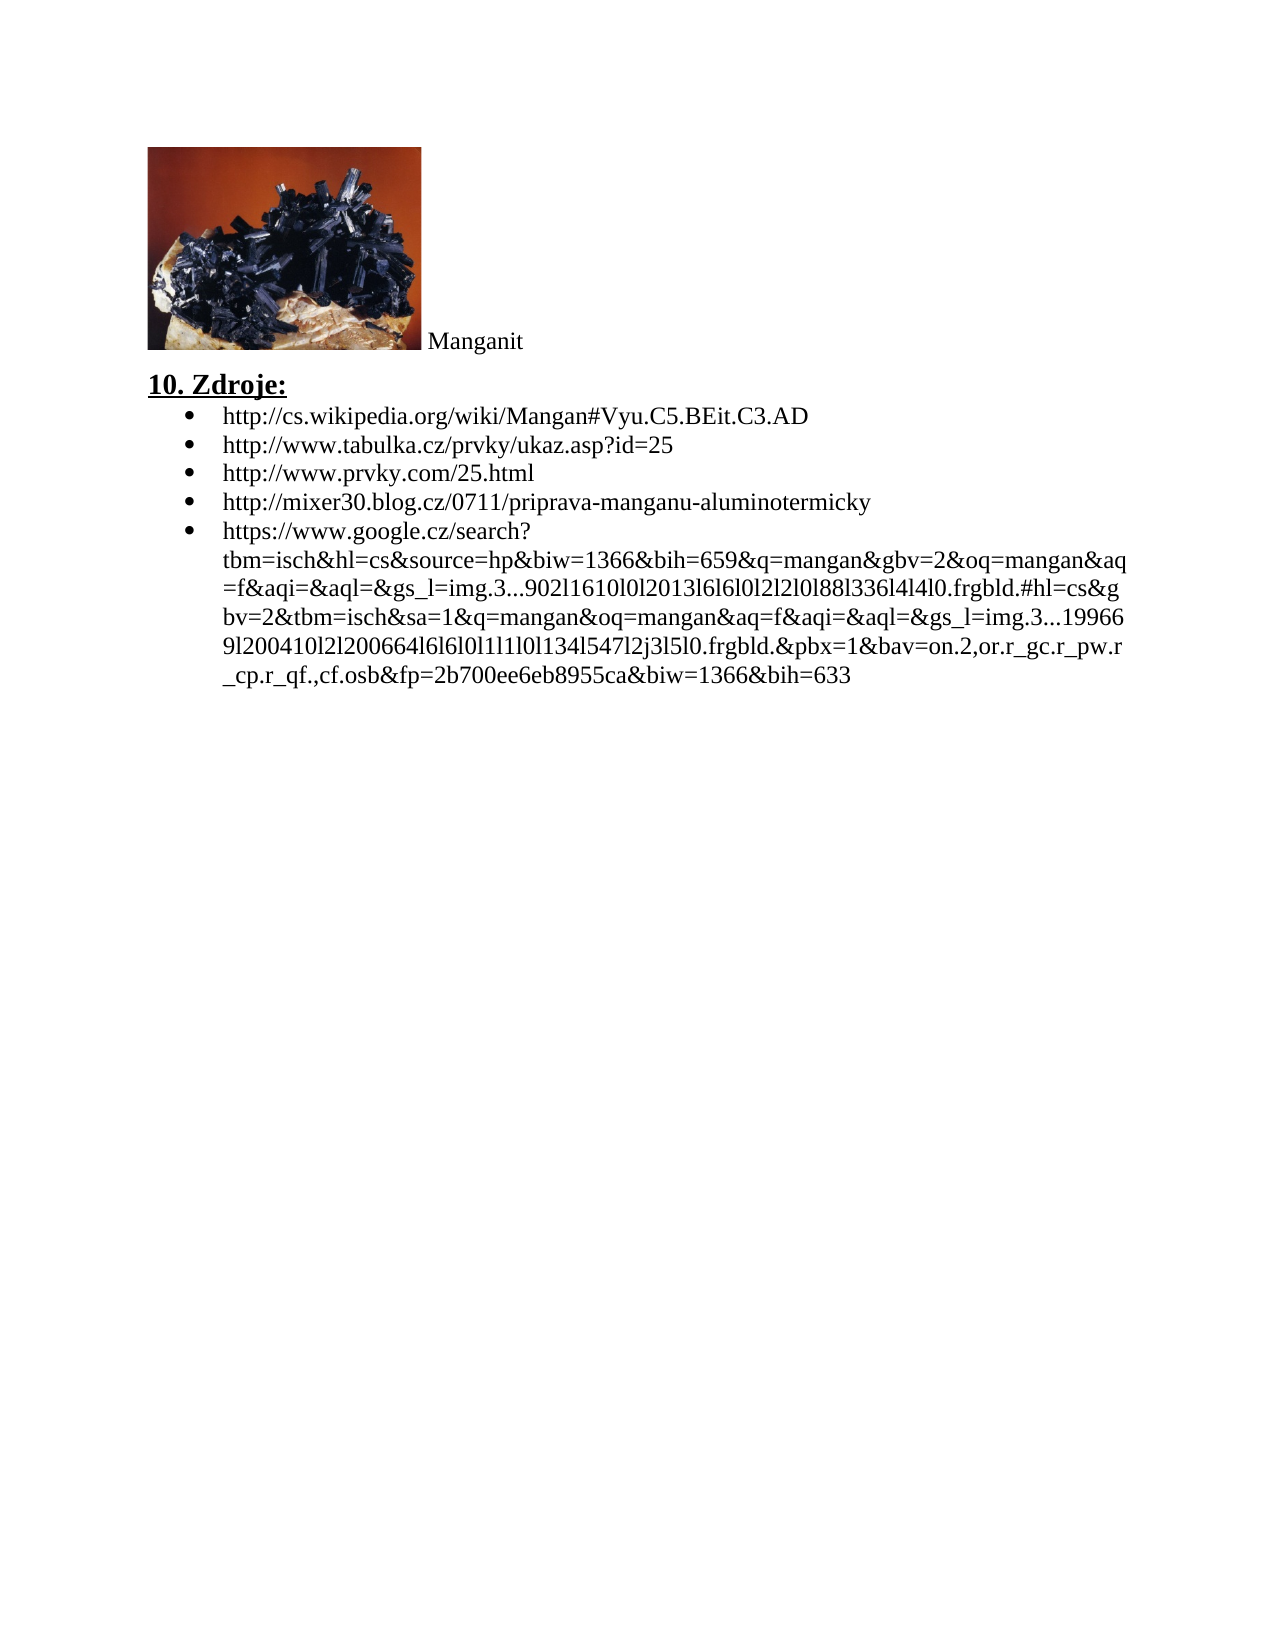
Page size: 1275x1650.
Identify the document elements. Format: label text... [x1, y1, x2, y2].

list https://www.google.cz/search?tbm=isch&hl=cs&source=hp&biw=1366&bih=659&q=mangan&gbv=2&oq=mangan&aq=f&aqi=&aql=&gs_l=img.3...902l1610l0l2013l6l6l0l2l2l0l88l336l4l4l0.frgbld.#hl=cs&gbv=2&tbm=isch&sa=1&q=mangan&oq=mangan&aq=f&aqi=&aql=&gs_l=img.3...199669l200410l2l200664l6l6l0l1l1l0l134l547l2j3l5l0.frgbld.&pbx=1&bav=on.2,or.r_gc.r_pw.r_cp.r_qf.,cf.osb&fp=2b700ee6eb8955ca&biw=1366&bih=633 [185, 516, 1127, 688]
list http://mixer30.blog.cz/0711/priprava-manganu-aluminotermicky [185, 487, 1127, 516]
list http://www.tabulka.cz/prvky/ukaz.asp?id=25 [185, 430, 1127, 458]
list http://www.prvky.com/25.html [185, 458, 1127, 487]
text 10. Zdroje: [148, 367, 1127, 401]
picture [147, 147, 422, 350]
list http://cs.wikipedia.org/wiki/Mangan#Vyu.C5.BEit.C3.AD [185, 401, 1127, 430]
